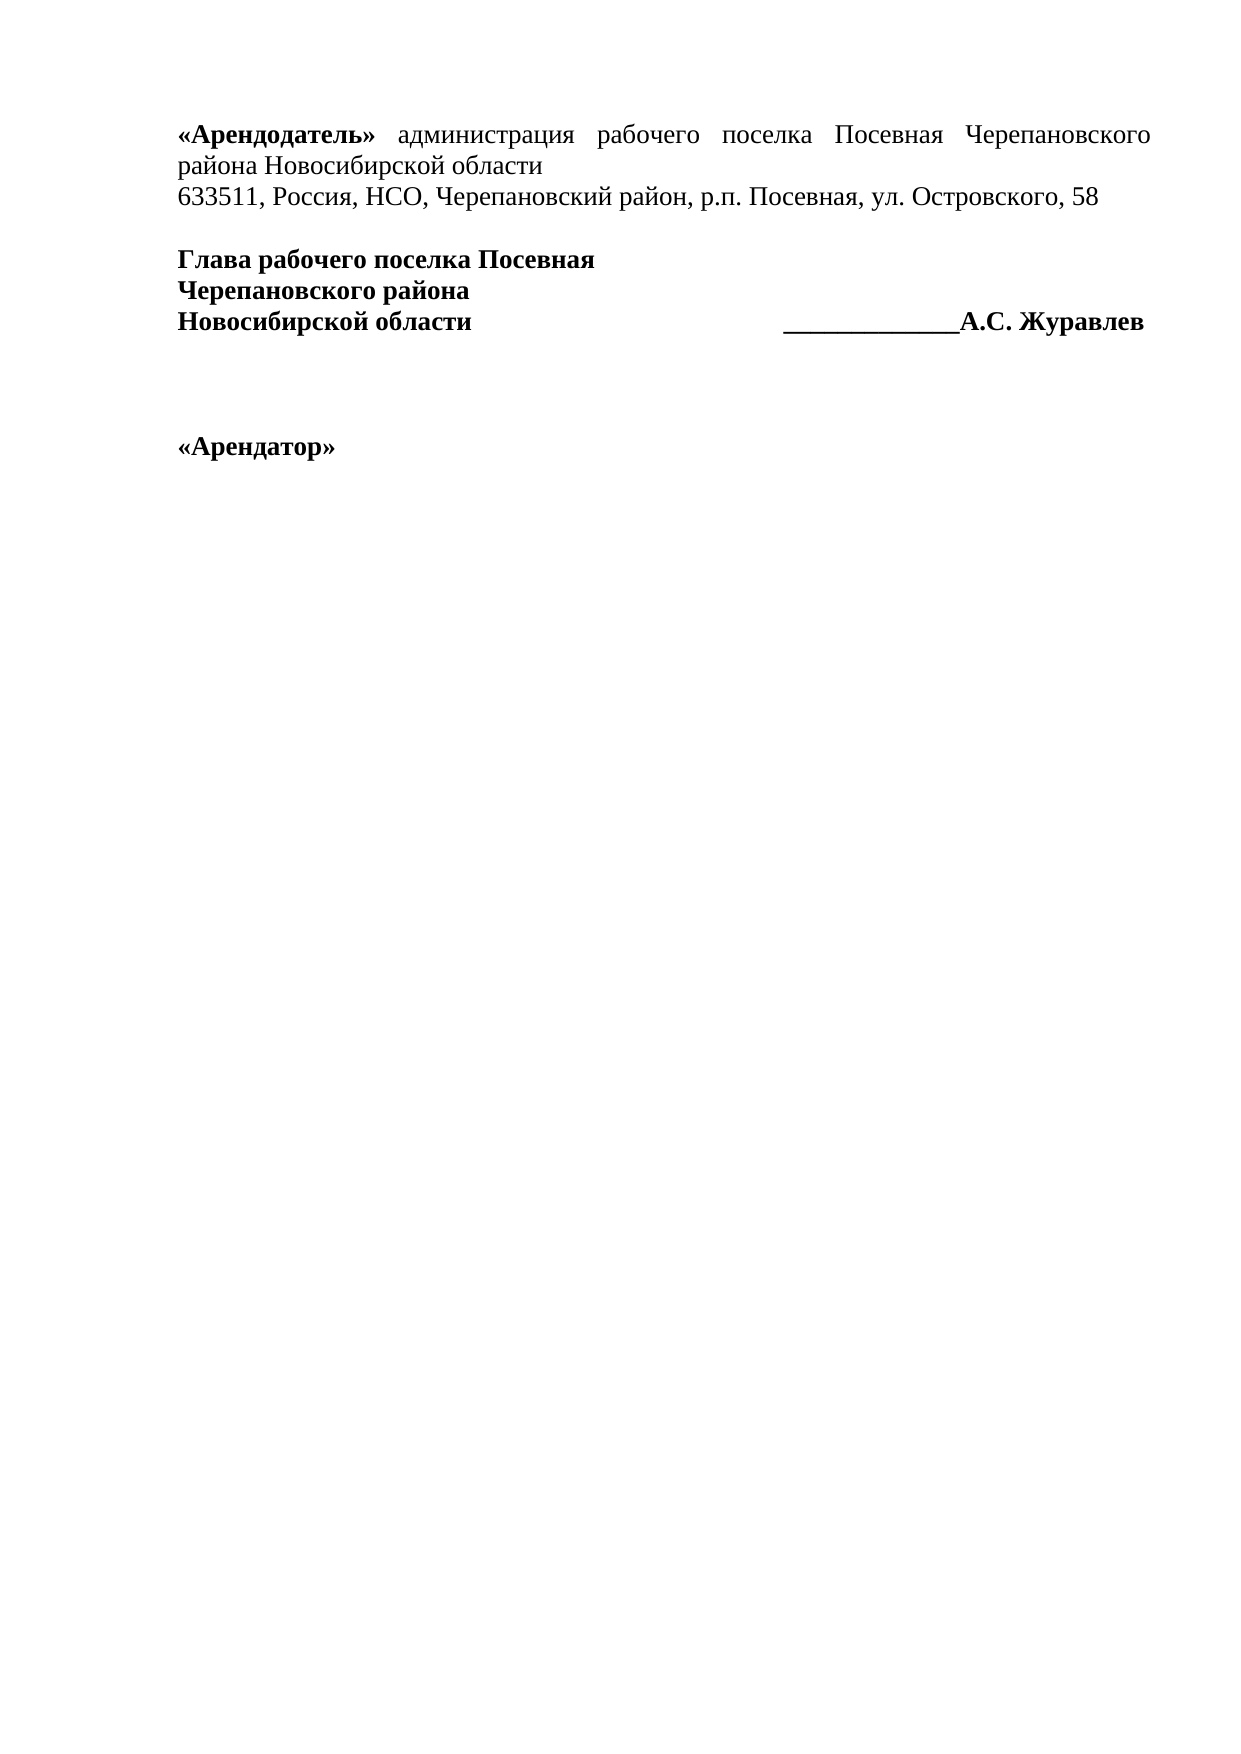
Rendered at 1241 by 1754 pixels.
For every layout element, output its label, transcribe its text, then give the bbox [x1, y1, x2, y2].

text Черепановского района [177, 274, 1152, 305]
text «Арендодатель» администрация рабочего поселка Посевная Черепановского района Новосибирской области [177, 118, 1152, 180]
text Новосибирской области _____________А.С. Журавлев [177, 305, 1152, 336]
text 633511, Россия, НСО, Черепановский район, р.п. Посевная, ул. Островского, 58 [177, 180, 1152, 212]
text Глава рабочего поселка Посевная [177, 243, 1152, 274]
text «Арендатор» [177, 429, 1152, 461]
